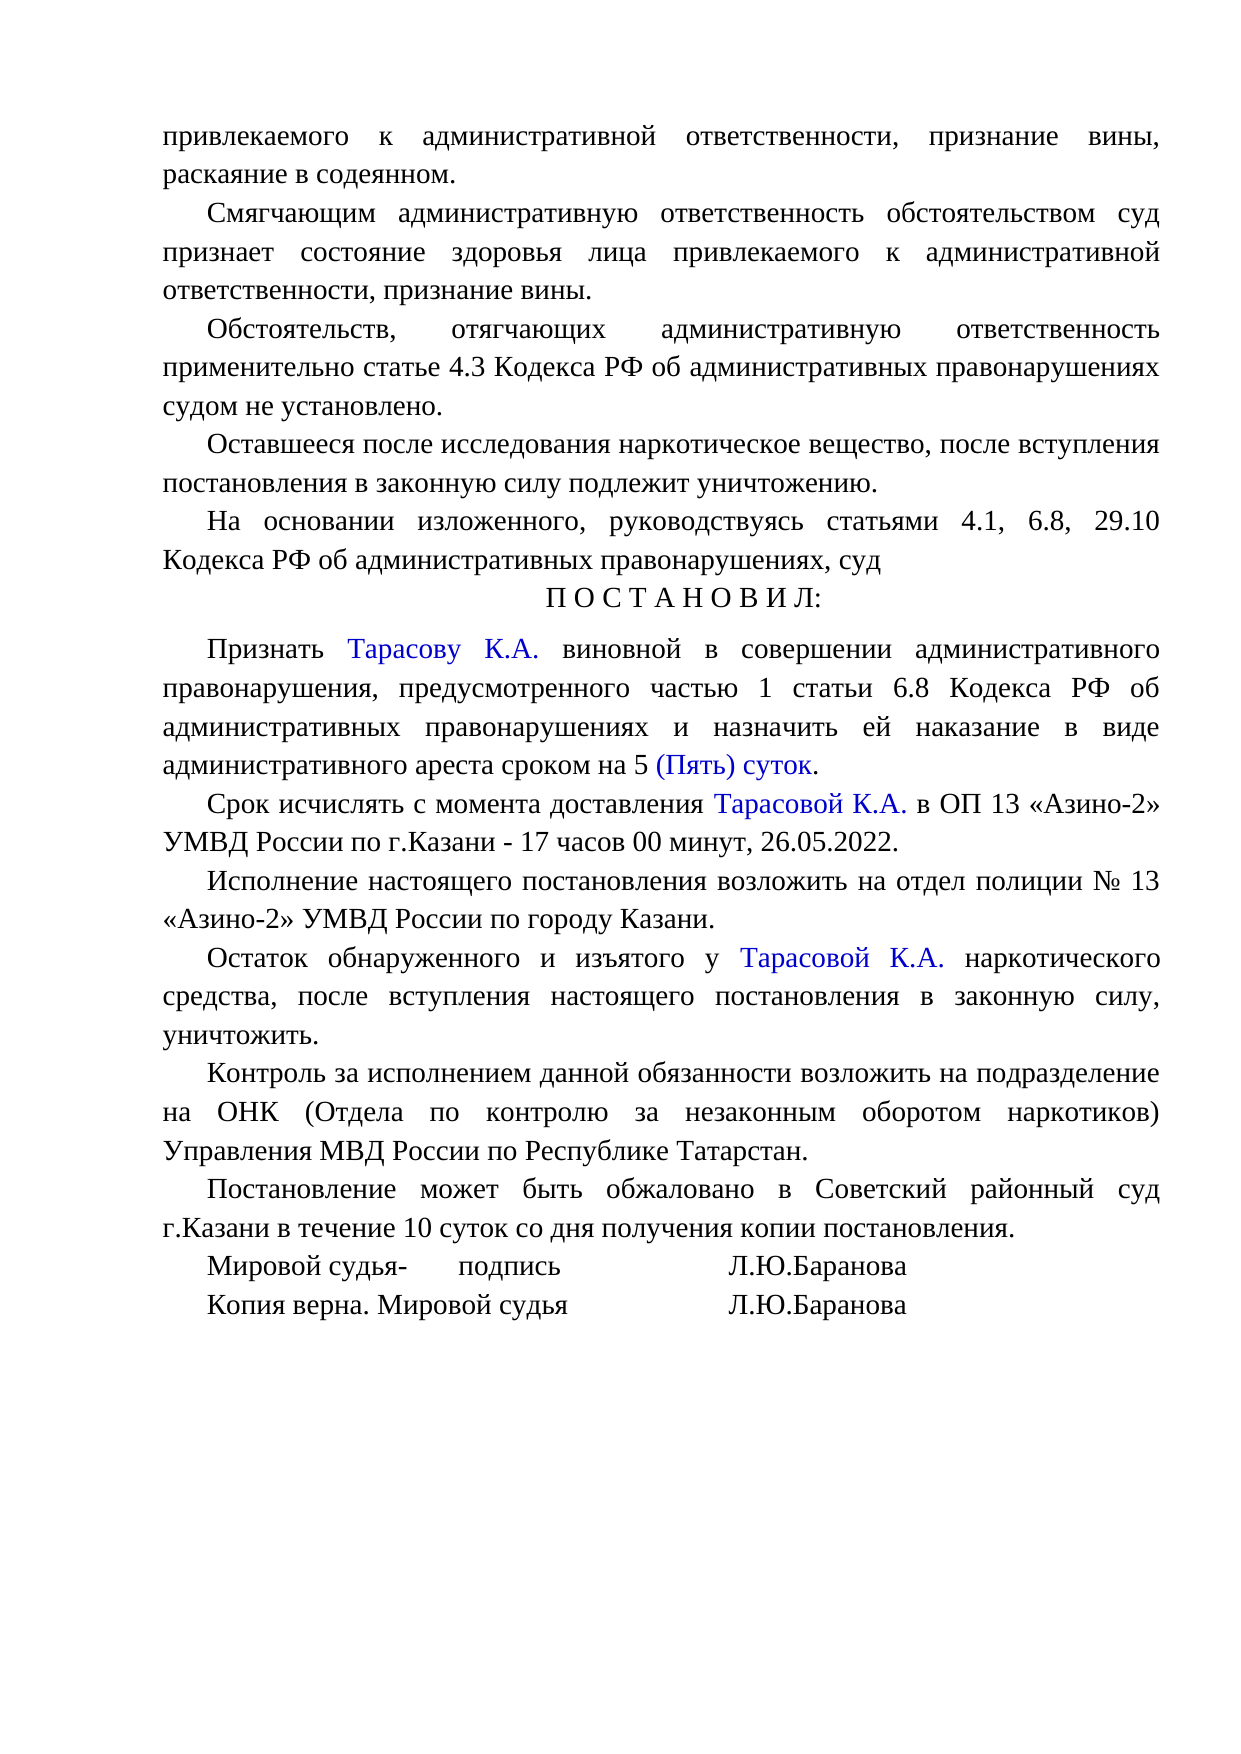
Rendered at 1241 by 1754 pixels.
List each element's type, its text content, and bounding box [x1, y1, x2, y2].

text П О С Т А Н О В И Л: [162, 581, 1161, 614]
text Срок исчислять с момента доставления Тарасовой К.А. в ОП 13 «Азино-2» УМВД России по г.Казани - 17 часов 00 минут, 26.05.2022. [162, 786, 1161, 858]
text Мировой судья- подпись Л.Ю.Баранова [162, 1248, 1161, 1282]
text Копия верна. Мировой судья Л.Ю.Баранова [162, 1287, 1161, 1320]
text Контроль за исполнением данной обязанности возложить на подразделение на ОНК (Отдела по контролю за незаконным оборотом наркотиков) Управления МВД России по Республике Татарстан. [162, 1056, 1161, 1166]
text На основании изложенного, руководствуясь статьями 4.1, 6.8, 29.10 Кодекса РФ об административных правонарушениях, суд [162, 503, 1161, 576]
text Смягчающим административную ответственность обстоятельством суд признает состояние здоровья лица привлекаемого к административной ответственности, признание вины. [162, 195, 1161, 306]
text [162, 118, 1161, 190]
text Оставшееся после исследования наркотическое вещество, после вступления постановления в законную силу подлежит уничтожению. [162, 426, 1161, 498]
text Исполнение настоящего постановления возложить на отдел полиции № 13 «Азино-2» УМВД России по городу Казани. [162, 863, 1161, 935]
text Постановление может быть обжаловано в Советский районный суд г.Казани в течение 10 суток со дня получения копии постановления. [162, 1171, 1161, 1243]
text Остаток обнаруженного и изъятого у Тарасовой К.А. наркотического средства, после вступления настоящего постановления в законную силу, уничтожить. [162, 940, 1161, 1051]
text Признать Тарасову К.А. виновной в совершении административного правонарушения, предусмотренного частью 1 статьи 6.8 Кодекса РФ об административных правонарушениях и назначить ей наказание в виде административного ареста сроком на 5 (Пять) суток. [162, 632, 1161, 781]
text Обстоятельств, отягчающих административную ответственность применительно статье 4.3 Кодекса РФ об административных правонарушениях судом не установлено. [162, 311, 1161, 421]
